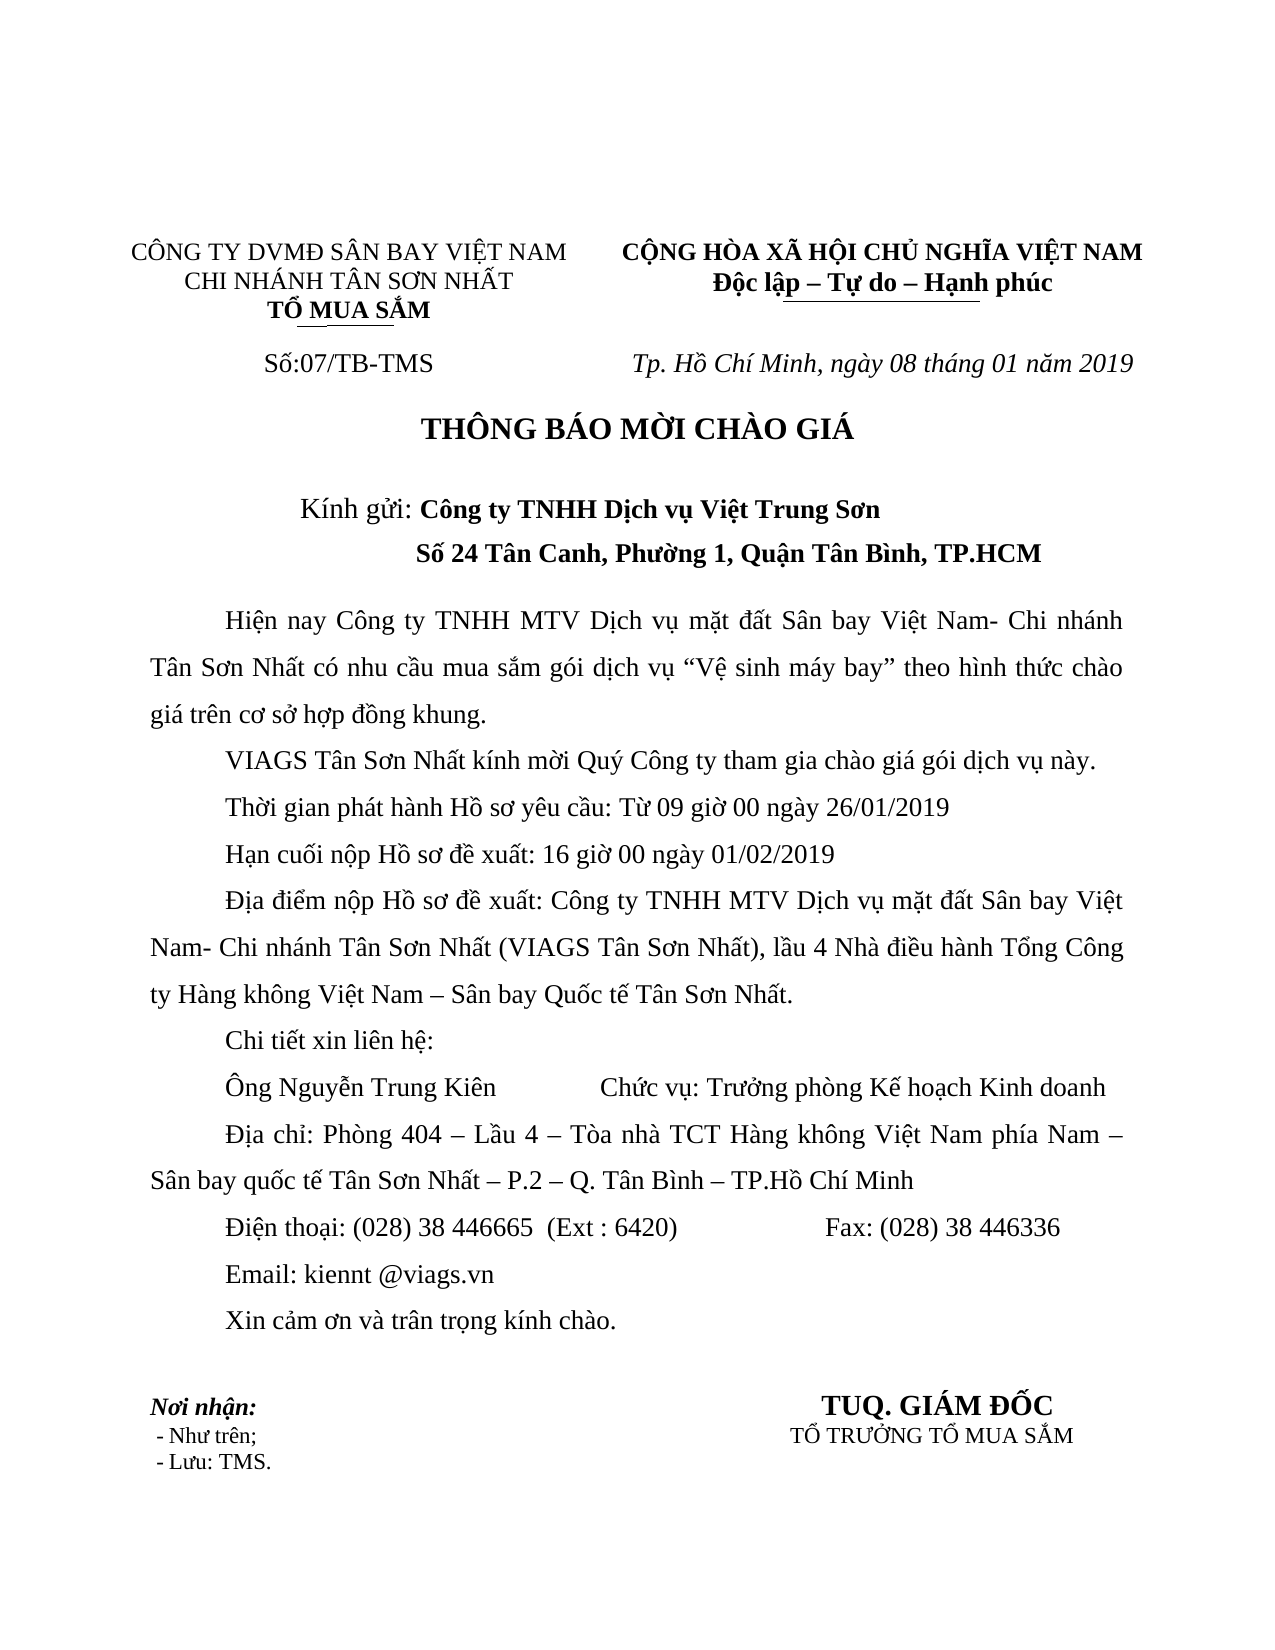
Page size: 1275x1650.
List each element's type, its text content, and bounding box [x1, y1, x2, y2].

text Điện thoại: (028) 38 446665 (Ext : 6420) Fax: (028) 38 446336 [150, 1211, 1125, 1242]
text Nơi nhận: TUQ. GIÁM ĐỐC [150, 1388, 1125, 1422]
text Thời gian phát hành Hồ sơ yêu cầu: Từ 09 giờ 00 ngày 26/01/2019 [150, 791, 1125, 822]
text Địa điểm nộp Hồ sơ đề xuất: Công ty TNHH MTV Dịch vụ mặt đất Sân bay Việt Nam- Chi nhánh Tân Sơn Nhất (VIAGS Tân Sơn Nhất), lầu 4 Nhà điều hành Tổng Công ty Hàng không Việt Nam – Sân bay Quốc tế Tân Sơn Nhất. [150, 884, 1125, 1009]
text Xin cảm ơn và trân trọng kính chào. [150, 1304, 1125, 1336]
text Địa chỉ: Phòng 404 – Lầu 4 – Tòa nhà TCT Hàng không Việt Nam phía Nam – Sân bay quốc tế Tân Sơn Nhất – P.2 – Q. Tân Bình – TP.Hồ Chí Minh [150, 1118, 1125, 1196]
table_cell Tp. Hồ Chí Minh, ngày 08 tháng 01 năm 2019 [602, 348, 1163, 410]
table_cell Số:07/TB-TMS [96, 348, 602, 410]
list Như trên; TỔ TRƯỞNG TỔ MUA SẮM [156, 1422, 1125, 1448]
text Ông Nguyễn Trung Kiên Chức vụ: Trưởng phòng Kế hoạch Kinh doanh [150, 1071, 1125, 1102]
text Kính gửi: Công ty TNHH Dịch vụ Việt Trung Sơn [300, 491, 1125, 524]
list Lưu: TMS. [156, 1448, 1125, 1474]
text Hiện nay Công ty TNHH MTV Dịch vụ mặt đất Sân bay Việt Nam- Chi nhánh Tân Sơn Nhất có nhu cầu mua sắm gói dịch vụ “Vệ sinh máy bay” theo hình thức chào giá trên cơ sở hợp đồng khung. [150, 604, 1125, 729]
text Hạn cuối nộp Hồ sơ đề xuất: 16 giờ 00 ngày 01/02/2019 [150, 838, 1125, 869]
text Email: kiennt @viags.vn [150, 1258, 1125, 1289]
text Số 24 Tân Canh, Phường 1, Quận Tân Bình, TP.HCM [300, 537, 1125, 568]
text THÔNG BÁO MỜI CHÀO GIÁ [150, 410, 1125, 446]
table_cell CÔNG TY DVMĐ SÂN BAY VIỆT NAM CHI NHÁNH TÂN SƠN NHẤT TỔ MUA SẮM [96, 150, 602, 348]
text Chi tiết xin liên hệ: [150, 1024, 1125, 1056]
table_cell CỘNG HÒA XÃ HỘI CHỦ NGHĨA VIỆT NAM Độc lập – Tự do – Hạnh phúc [602, 150, 1163, 348]
text VIAGS Tân Sơn Nhất kính mời Quý Công ty tham gia chào giá gói dịch vụ này. [150, 744, 1125, 776]
